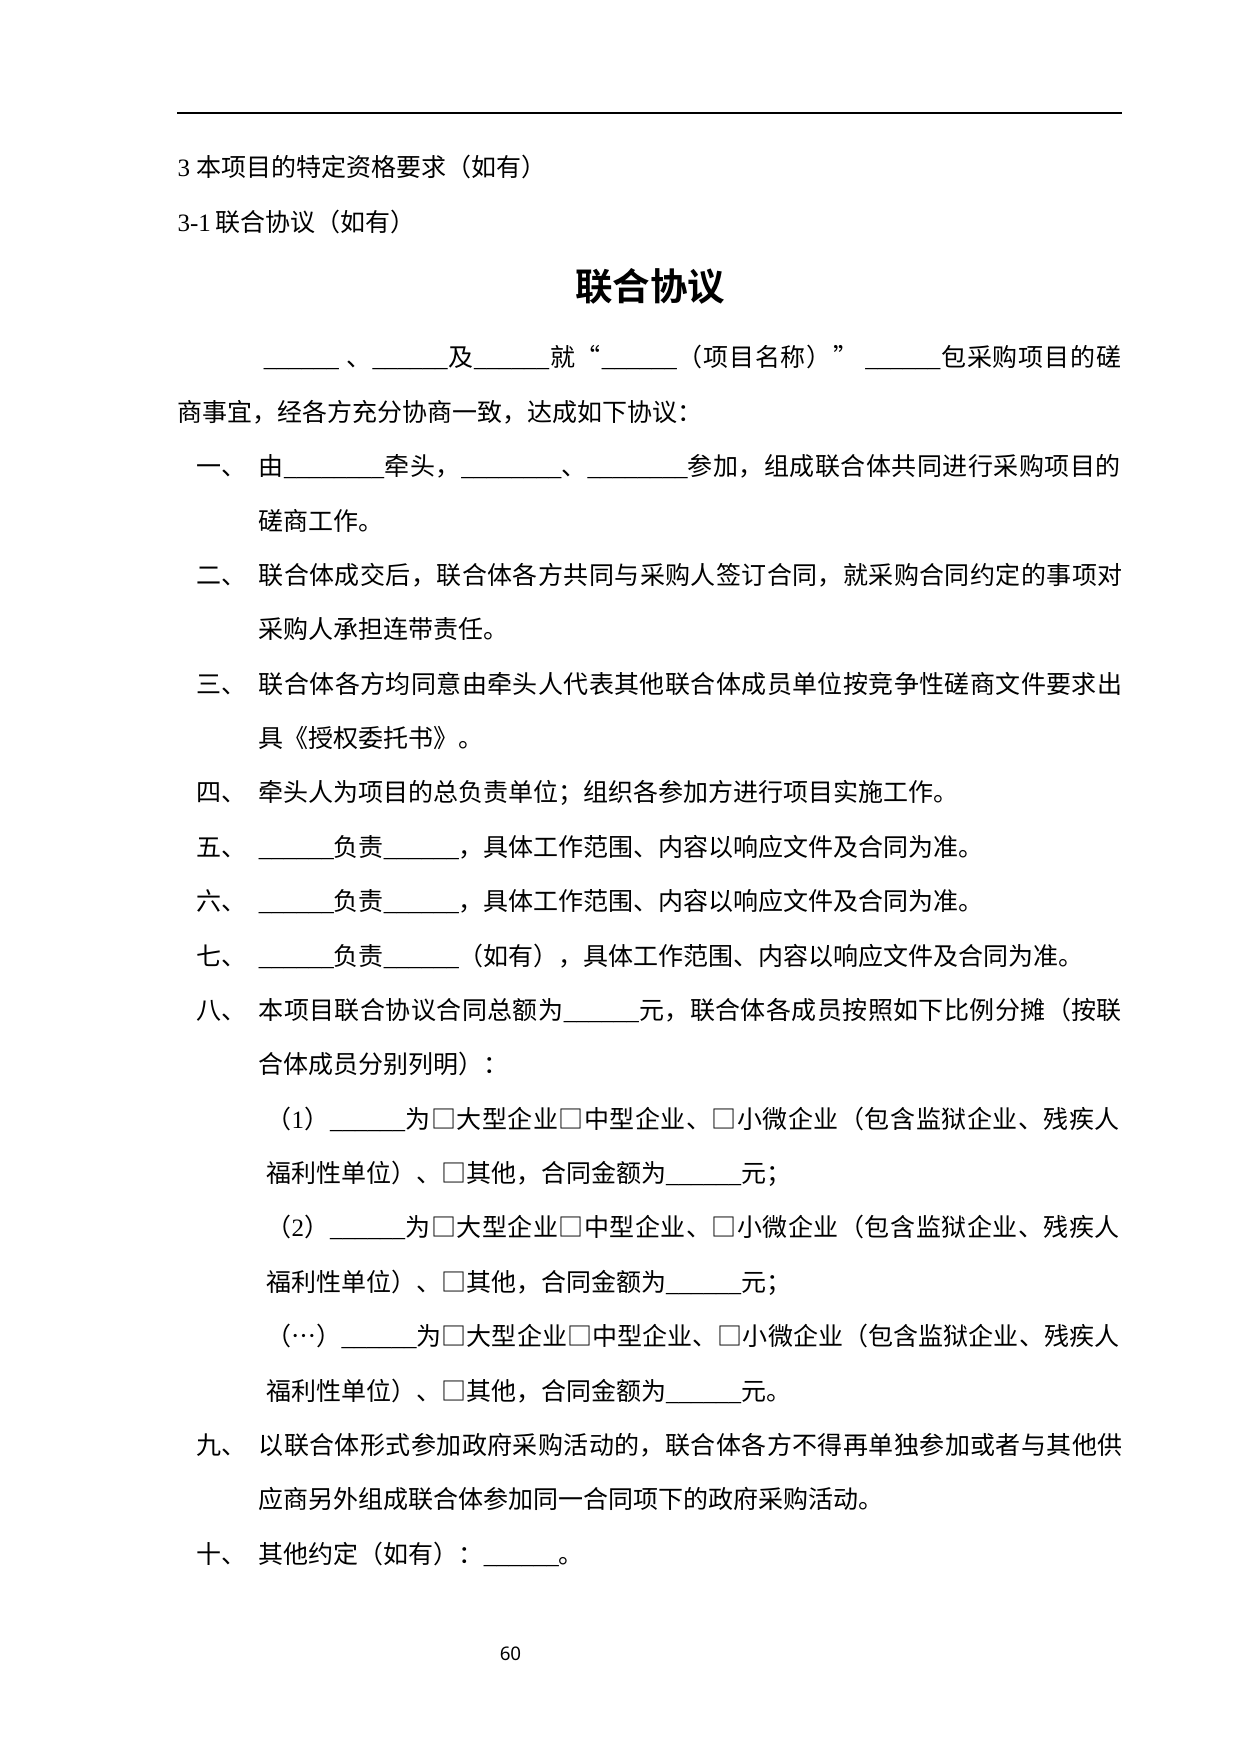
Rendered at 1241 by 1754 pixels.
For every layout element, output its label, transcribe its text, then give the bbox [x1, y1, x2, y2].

text （…）______为□大型企业□中型企业、□小微企业（包含监狱企业、残疾人福利性单位）、□其他，合同金额为______元。 [266, 1317, 1122, 1407]
text （1）______为□大型企业□中型企业、□小微企业（包含监狱企业、残疾人福利性单位）、□其他，合同金额为______元； [266, 1099, 1122, 1190]
list 联合体成交后，联合体各方共同与采购人签订合同，就采购合同约定的事项对采购人承担连带责任。 [196, 555, 1122, 646]
list 牵头人为项目的总负责单位；组织各参加方进行项目实施工作。 [196, 773, 1122, 809]
text （2）______为□大型企业□中型企业、□小微企业（包含监狱企业、残疾人福利性单位）、□其他，合同金额为______元； [266, 1208, 1122, 1298]
list 由________牵头，________、________参加，组成联合体共同进行采购项目的磋商工作。 [196, 447, 1122, 537]
list 联合体各方均同意由牵头人代表其他联合体成员单位按竞争性磋商文件要求出具《授权委托书》。 [196, 664, 1122, 755]
text 3 本项目的特定资格要求（如有） [177, 148, 1122, 184]
list ______负责______（如有），具体工作范围、内容以响应文件及合同为准。 [196, 936, 1122, 972]
list ______负责______，具体工作范围、内容以响应文件及合同为准。 [196, 882, 1122, 918]
text 联合协议 [177, 256, 1122, 311]
list 本项目联合协议合同总额为______元，联合体各成员按照如下比例分摊（按联合体成员分别列明）： [196, 990, 1122, 1081]
list 以联合体形式参加政府采购活动的，联合体各方不得再单独参加或者与其他供应商另外组成联合体参加同一合同项下的政府采购活动。 [196, 1425, 1122, 1516]
text ______ 、______及______就“______（项目名称）” ______包采购项目的磋商事宜，经各方充分协商一致，达成如下协议： [177, 338, 1122, 428]
list 其他约定（如有）：______。 [196, 1534, 1122, 1570]
text 3-1联合协议（如有） [177, 202, 1122, 238]
list ______负责______，具体工作范围、内容以响应文件及合同为准。 [196, 827, 1122, 863]
